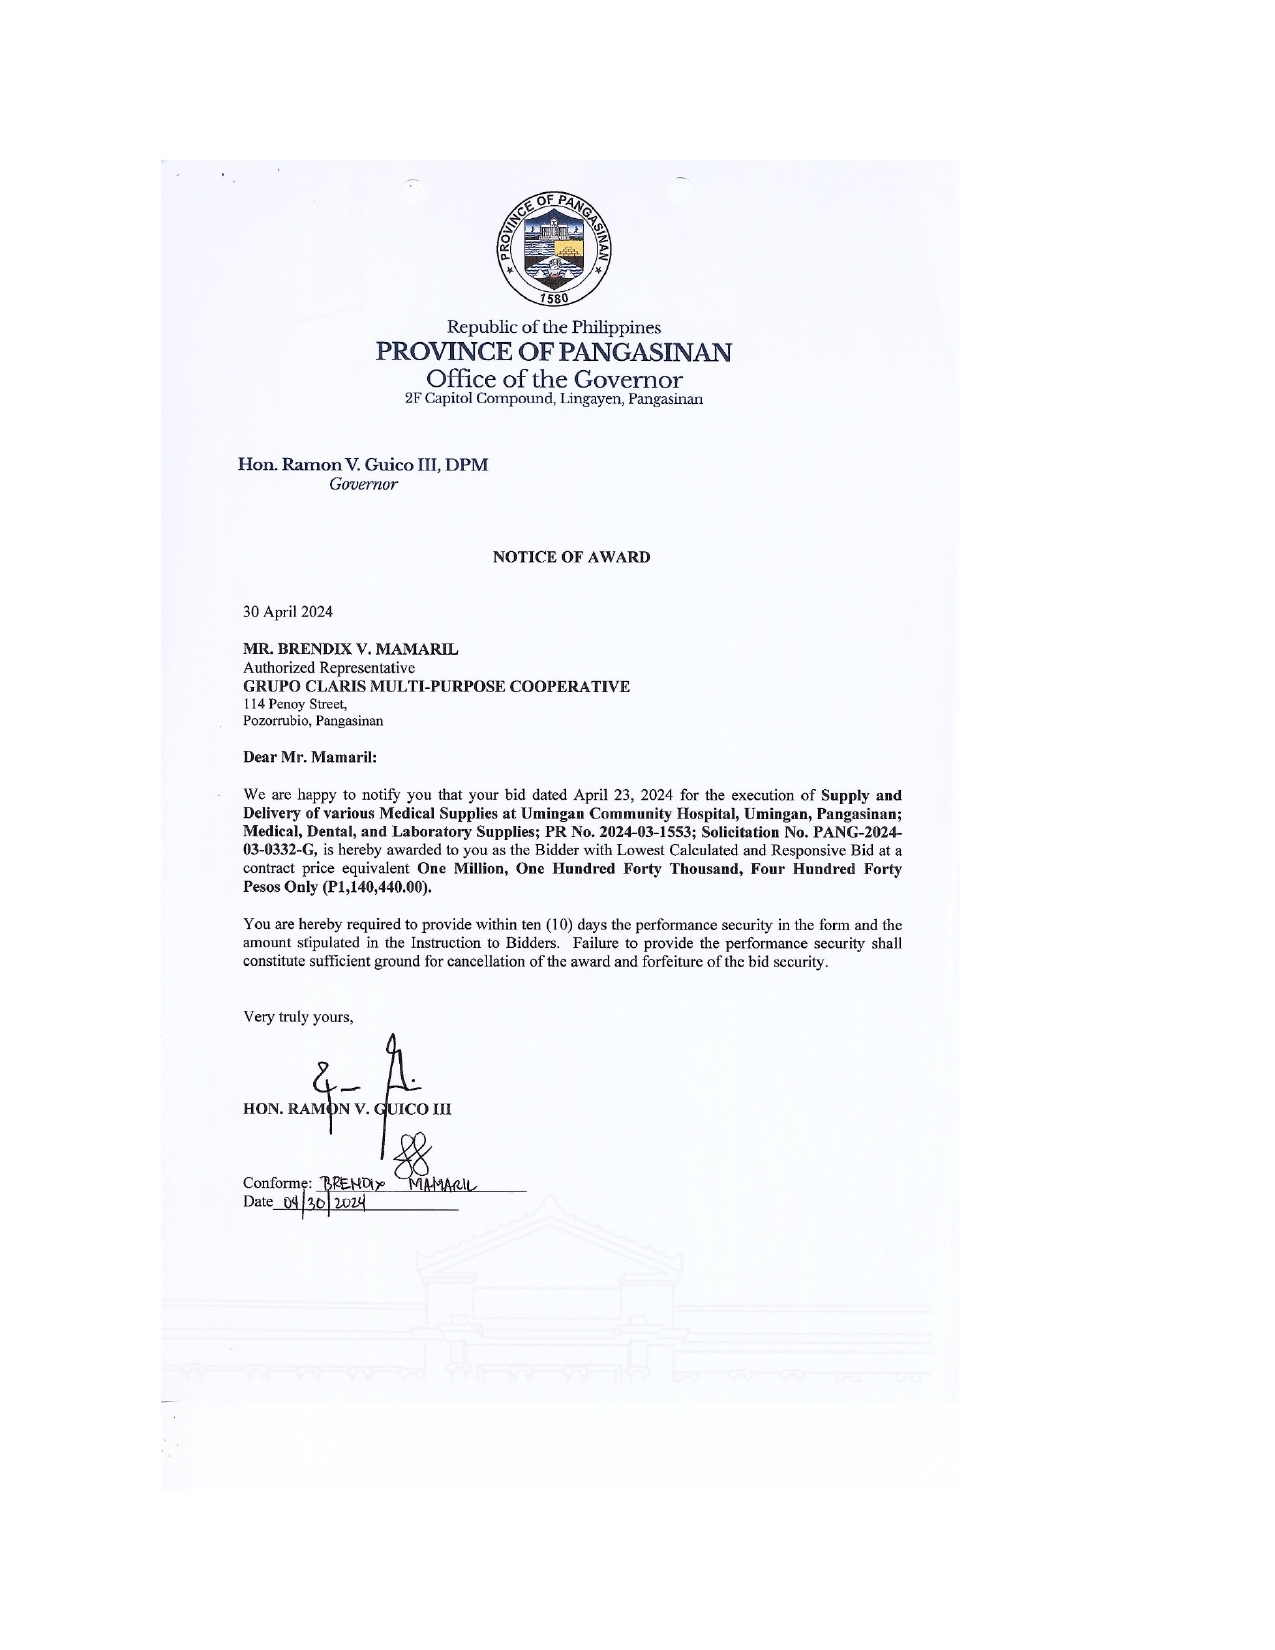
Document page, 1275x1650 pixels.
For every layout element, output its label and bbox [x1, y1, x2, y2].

picture [150, 150, 970, 1500]
